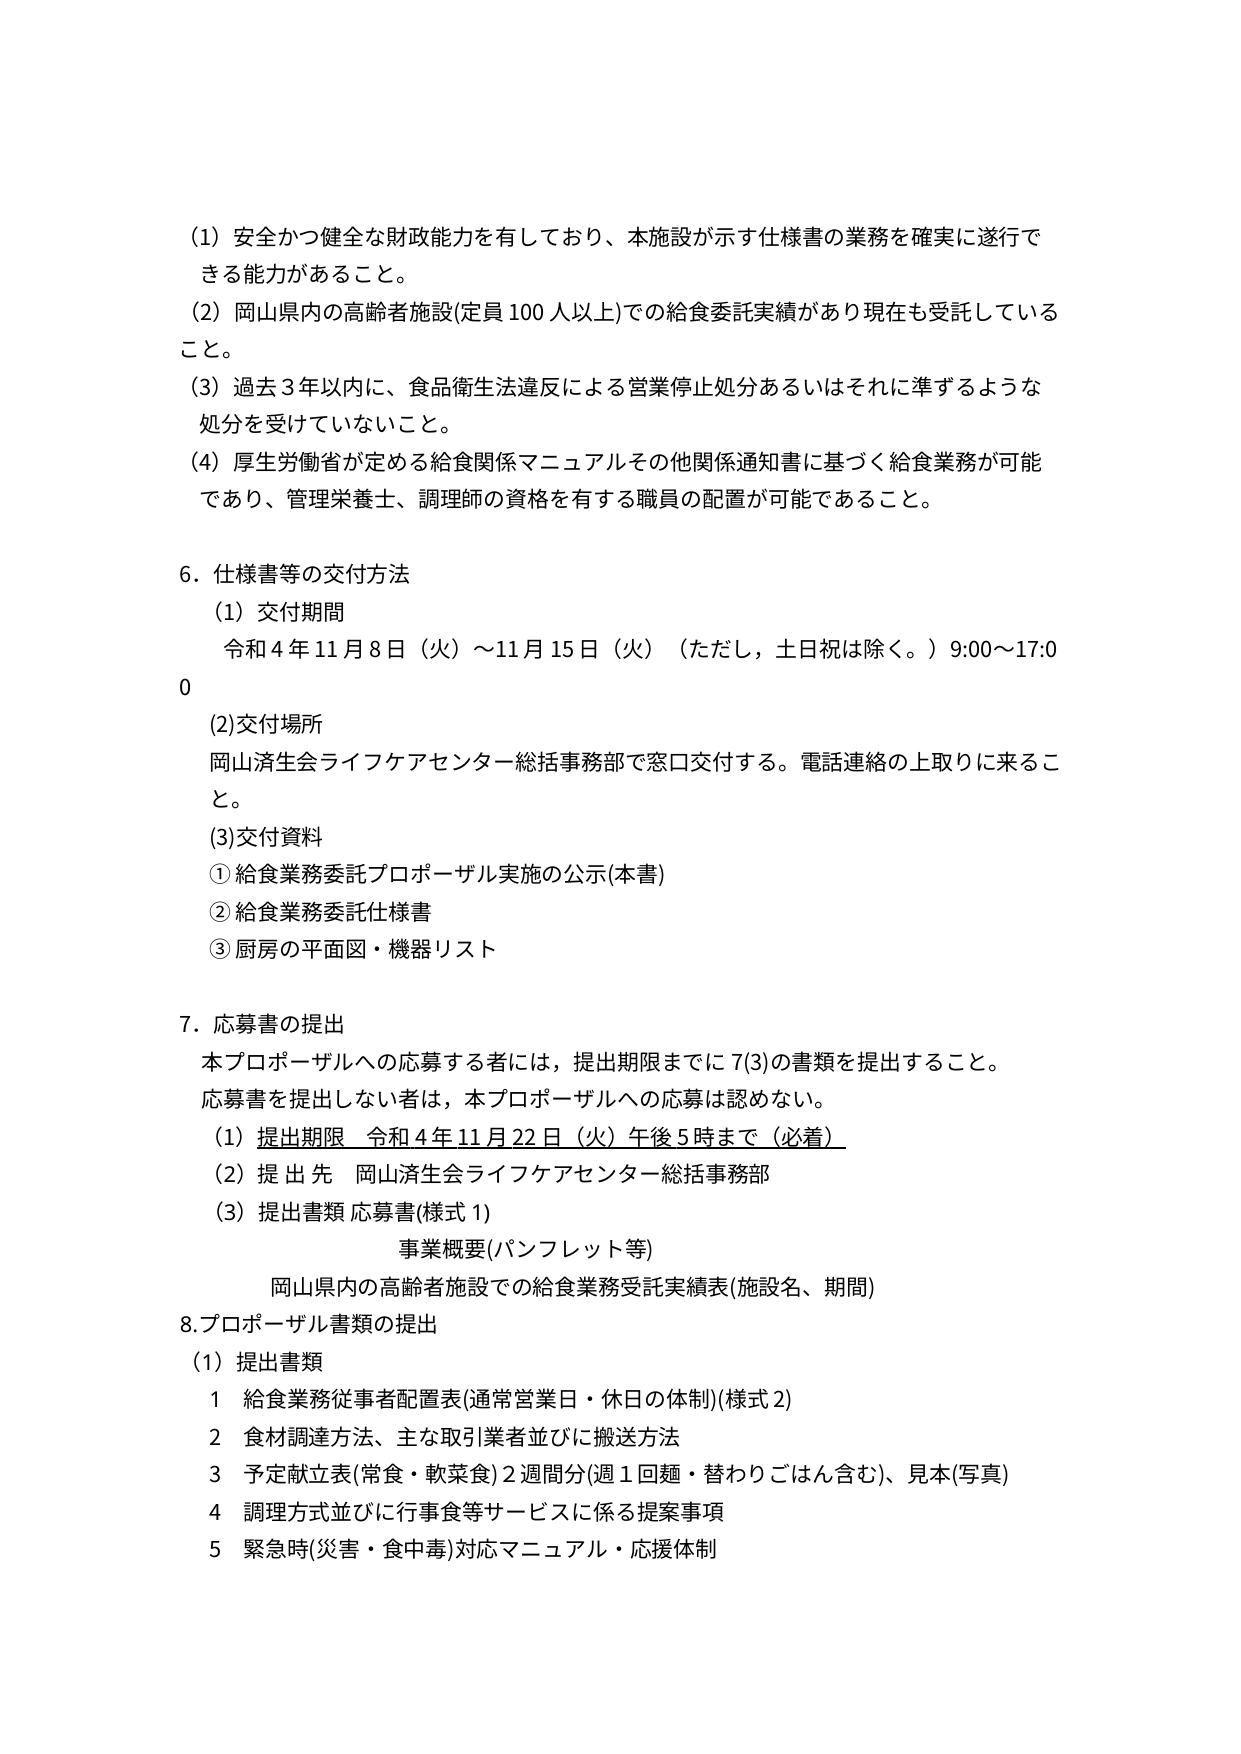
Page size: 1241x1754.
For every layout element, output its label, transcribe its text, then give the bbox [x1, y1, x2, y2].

text （1）提出書類 [179, 1342, 1063, 1379]
text 令和4年11月8日（火）～11月15日（火）（ただし，土日祝は除く。）9:00～17:00 [179, 629, 1063, 704]
text 3 予定献立表(常食・軟菜食)２週間分(週１回麺・替わりごはん含む)、見本(写真) [209, 1454, 1063, 1492]
text 8.プロポーザル書類の提出 [179, 1304, 1063, 1342]
text ③厨房の平面図・機器リスト [209, 929, 1063, 967]
text 2 食材調達方法、主な取引業者並びに搬送方法 [209, 1417, 1063, 1454]
text ①給食業務委託プロポーザル実施の公示(本書) [209, 854, 1063, 892]
text 4 調理方式並びに行事食等サービスに係る提案事項 [209, 1492, 1063, 1529]
text 1 給食業務従事者配置表(通常営業日・休日の体制)(様式2) [209, 1379, 1063, 1417]
text ②給食業務委託仕様書 [209, 892, 1063, 929]
text 岡山県内の高齢者施設での給食業務受託実績表(施設名、期間) [179, 1267, 1063, 1304]
text （2）岡山県内の高齢者施設(定員100人以上)での給食委託実績があり現在も受託していること。 [178, 292, 1063, 367]
text （1）提出期限 令和4年11月22日（火）午後5時まで（必着） [179, 1117, 1063, 1154]
text 5 緊急時(災害・食中毒)対応マニュアル・応援体制 [209, 1529, 1063, 1567]
text （4）厚生労働省が定める給食関係マニュアルその他関係通知書に基づく給食業務が可能であり、管理栄養士、調理師の資格を有する職員の配置が可能であること。 [177, 442, 1063, 517]
text (2)交付場所 [209, 704, 1063, 742]
text （1）交付期間 [179, 592, 1063, 629]
text 本プロポーザルへの応募する者には，提出期限までに7(3)の書類を提出すること。 [179, 1042, 1063, 1079]
text （3）過去３年以内に、食品衛生法違反による営業停止処分あるいはそれに準ずるような処分を受けていないこと。 [177, 367, 1063, 442]
text 事業概要(パンフレット等) [179, 1229, 1063, 1267]
text （2）提 出 先 岡山済生会ライフケアセンター総括事務部 [179, 1154, 1063, 1192]
text 7．応募書の提出 [179, 1004, 1063, 1042]
text 6．仕様書等の交付方法 [179, 554, 1063, 592]
text 岡山済生会ライフケアセンター総括事務部で窓口交付する。電話連絡の上取りに来ること。 [209, 742, 1063, 817]
text （3）提出書類 応募書(様式1) [179, 1192, 1063, 1229]
text （1）安全かつ健全な財政能力を有しており、本施設が示す仕様書の業務を確実に遂行できる能力があること。 [177, 217, 1063, 292]
text (3)交付資料 [209, 817, 1063, 854]
text 応募書を提出しない者は，本プロポーザルへの応募は認めない。 [179, 1079, 1063, 1117]
